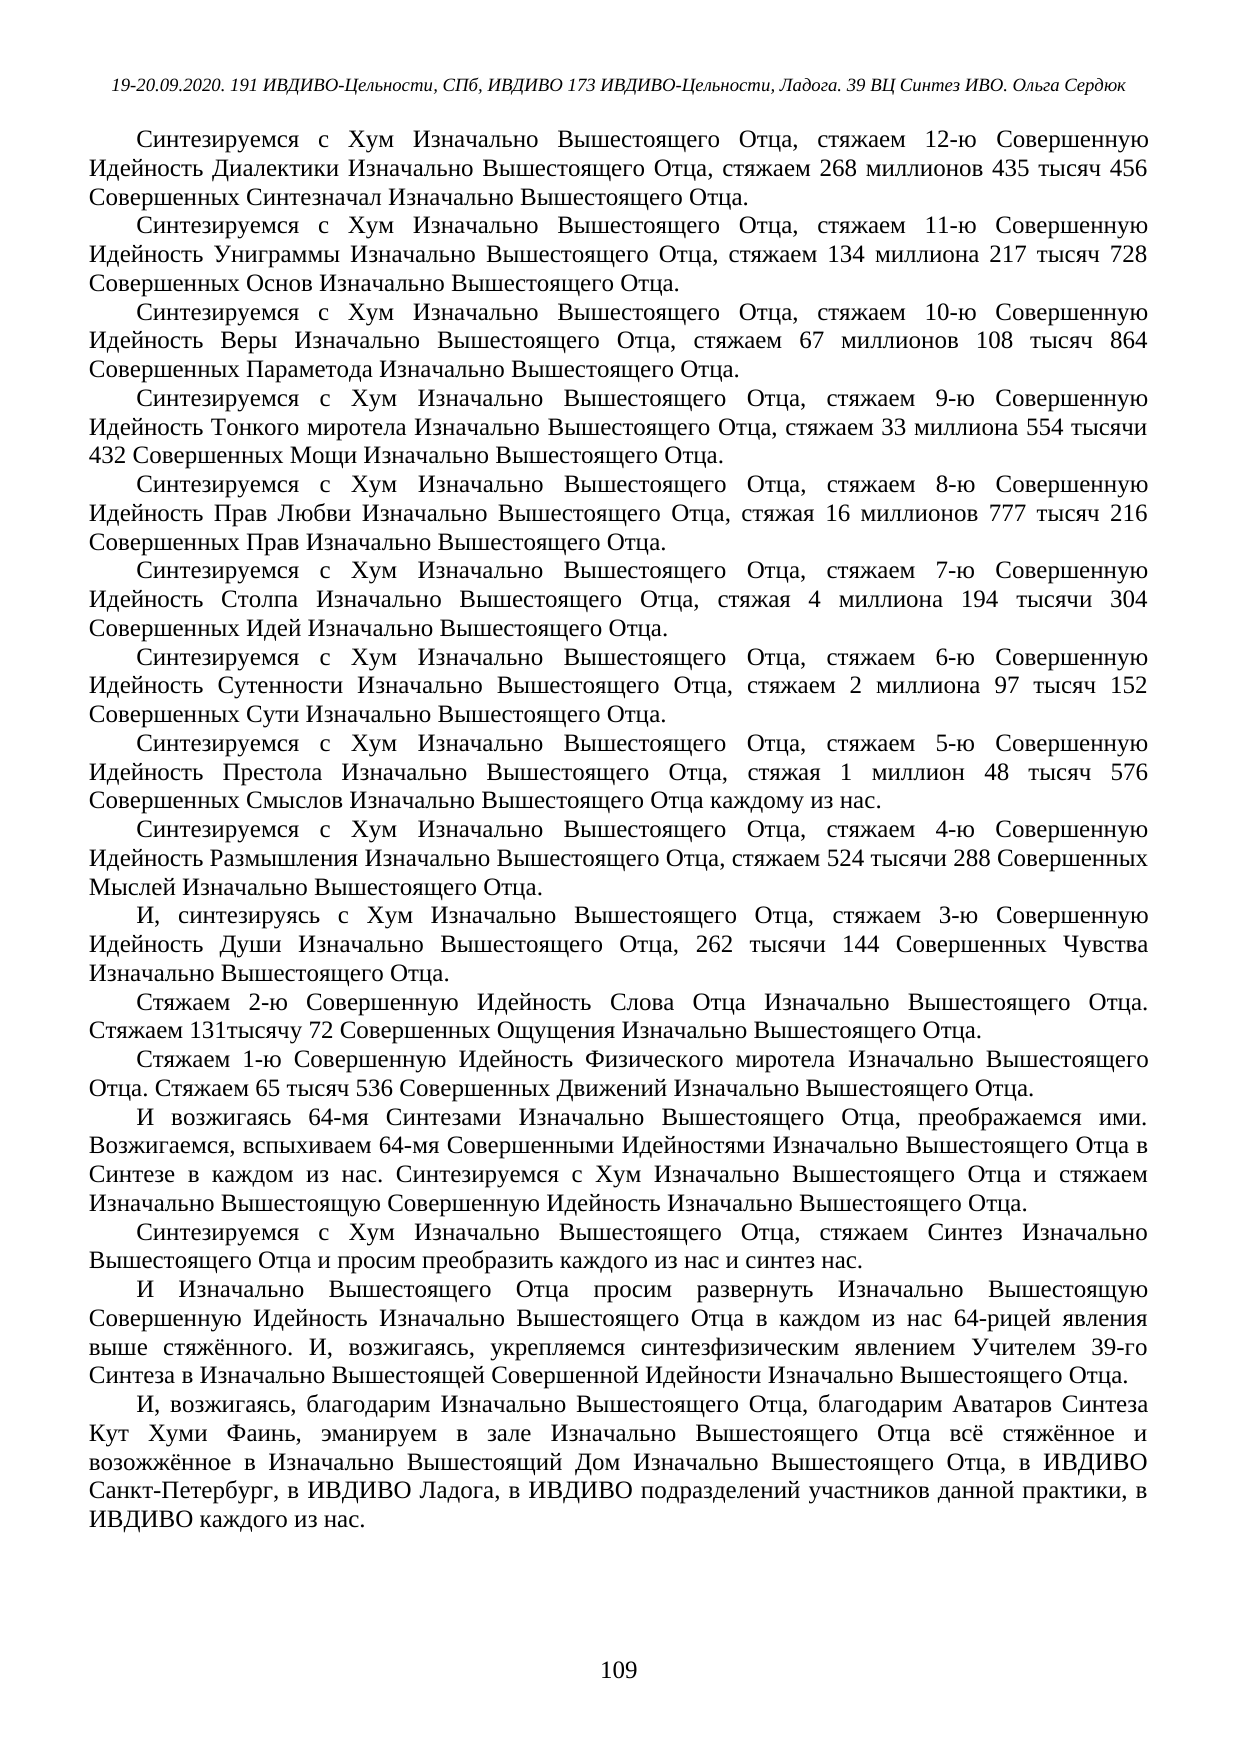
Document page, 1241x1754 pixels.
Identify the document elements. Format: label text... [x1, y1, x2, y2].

text Стяжаем 1-ю Совершенную Идейность Физического миротела Изначально Вышестоящего Отца. Стяжаем 65 тысяч 536 Совершенных Движений Изначально Вышестоящего Отца. [89, 1044, 1149, 1102]
text Стяжаем 2-ю Совершенную Идейность Слова Отца Изначально Вышестоящего Отца. Стяжаем 131тысячу 72 Совершенных Ощущения Изначально Вышестоящего Отца. [89, 987, 1149, 1044]
text Синтезируемся с Хум Изначально Вышестоящего Отца, стяжаем 9-ю Совершенную Идейность Тонкого миротела Изначально Вышестоящего Отца, стяжаем 33 миллиона 554 тысячи 432 Совершенных Мощи Изначально Вышестоящего Отца. [89, 383, 1149, 469]
text И, синтезируясь с Хум Изначально Вышестоящего Отца, стяжаем 3-ю Совершенную Идейность Души Изначально Вышестоящего Отца, 262 тысячи 144 Совершенных Чувства Изначально Вышестоящего Отца. [89, 900, 1149, 987]
text Синтезируемся с Хум Изначально Вышестоящего Отца, стяжаем 8-ю Совершенную Идейность Прав Любви Изначально Вышестоящего Отца, стяжая 16 миллионов 777 тысяч 216 Совершенных Прав Изначально Вышестоящего Отца. [89, 469, 1149, 555]
text Синтезируемся с Хум Изначально Вышестоящего Отца, стяжаем 10-ю Совершенную Идейность Веры Изначально Вышестоящего Отца, стяжаем 67 миллионов 108 тысяч 864 Совершенных Параметода Изначально Вышестоящего Отца. [89, 297, 1149, 383]
text И, возжигаясь, благодарим Изначально Вышестоящего Отца, благодарим Аватаров Синтеза Кут Хуми Фаинь, эманируем в зале Изначально Вышестоящего Отца всё стяжённое и возожжённое в Изначально Вышестоящий Дом Изначально Вышестоящего Отца, в ИВДИВО Санкт-Петербург, в ИВДИВО Ладога, в ИВДИВО подразделений участников данной практики, в ИВДИВО каждого из нас. [89, 1389, 1149, 1533]
text Синтезируемся с Хум Изначально Вышестоящего Отца, стяжаем 5-ю Совершенную Идейность Престола Изначально Вышестоящего Отца, стяжая 1 миллион 48 тысяч 576 Совершенных Смыслов Изначально Вышестоящего Отца каждому из нас. [89, 728, 1149, 814]
text И возжигаясь 64-мя Синтезами Изначально Вышестоящего Отца, преображаемся ими. Возжигаемся, вспыхиваем 64-мя Совершенными Идейностями Изначально Вышестоящего Отца в Синтезе в каждом из нас. Синтезируемся с Хум Изначально Вышестоящего Отца и стяжаем Изначально Вышестоящую Совершенную Идейность Изначально Вышестоящего Отца. [89, 1102, 1149, 1217]
text Синтезируемся с Хум Изначально Вышестоящего Отца, стяжаем 4-ю Совершенную Идейность Размышления Изначально Вышестоящего Отца, стяжаем 524 тысячи 288 Совершенных Мыслей Изначально Вышестоящего Отца. [89, 814, 1149, 900]
text Синтезируемся с Хум Изначально Вышестоящего Отца, стяжаем 11-ю Совершенную Идейность Униграммы Изначально Вышестоящего Отца, стяжаем 134 миллиона 217 тысяч 728 Совершенных Основ Изначально Вышестоящего Отца. [89, 210, 1149, 297]
text Синтезируемся с Хум Изначально Вышестоящего Отца, стяжаем Синтез Изначально Вышестоящего Отца и просим преобразить каждого из нас и синтез нас. [89, 1217, 1149, 1274]
text Синтезируемся с Хум Изначально Вышестоящего Отца, стяжаем 7-ю Совершенную Идейность Столпа Изначально Вышестоящего Отца, стяжая 4 миллиона 194 тысячи 304 Совершенных Идей Изначально Вышестоящего Отца. [89, 555, 1149, 642]
text И Изначально Вышестоящего Отца просим развернуть Изначально Вышестоящую Совершенную Идейность Изначально Вышестоящего Отца в каждом из нас 64-рицей явления выше стяжённого. И, возжигаясь, укрепляемся синтезфизическим явлением Учителем 39-го Синтеза в Изначально Вышестоящей Совершенной Идейности Изначально Вышестоящего Отца. [89, 1274, 1149, 1389]
text Синтезируемся с Хум Изначально Вышестоящего Отца, стяжаем 12-ю Совершенную Идейность Диалектики Изначально Вышестоящего Отца, стяжаем 268 миллионов 435 тысяч 456 Совершенных Синтезначал Изначально Вышестоящего Отца. [89, 124, 1149, 210]
text Синтезируемся с Хум Изначально Вышестоящего Отца, стяжаем 6-ю Совершенную Идейность Сутенности Изначально Вышестоящего Отца, стяжаем 2 миллиона 97 тысяч 152 Совершенных Сути Изначально Вышестоящего Отца. [89, 642, 1149, 728]
